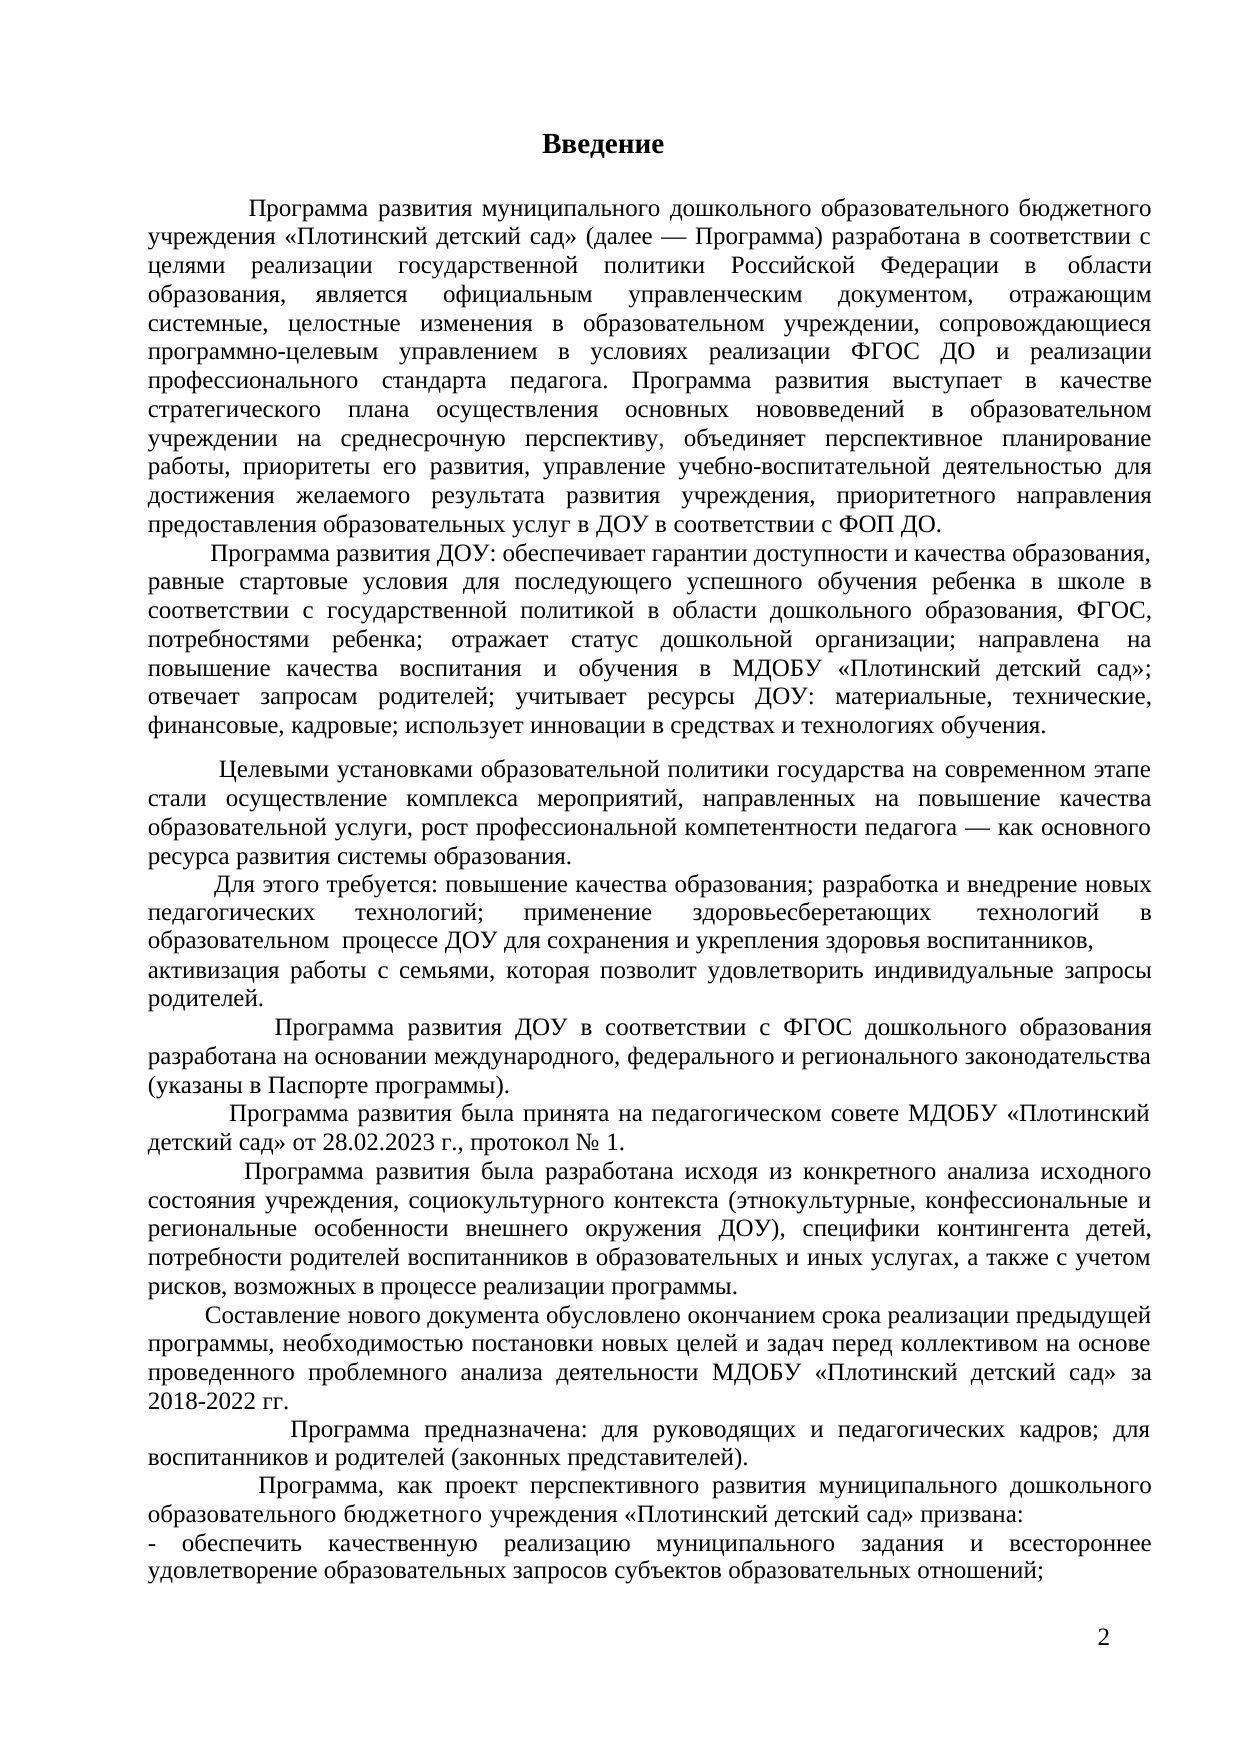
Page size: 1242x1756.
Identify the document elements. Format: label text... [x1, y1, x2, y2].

text активизация работы с семьями, которая позволит удовлетворить индивидуальные запросы родителей. [148, 955, 1152, 1012]
text Программа развития ДОУ в соответствии с ФГОС дошкольного образования разработана на основании международного, федерального и регионального законодательства (указаны в Паспорте программы). [148, 1012, 1152, 1098]
text Программа развития была разработана исходя из конкретного анализа исходного состояния учреждения, социокультурного контекста (этнокультурные, конфессиональные и региональные особенности внешнего окружения ДОУ), специфики контингента детей, потребности родителей воспитанников в образовательных и иных услугах, а также с учетом рисков, возможных в процессе реализации программы. [148, 1156, 1152, 1300]
subtitle Введение [243, 126, 1242, 160]
text Программа, как проект перспективного развития муниципального дошкольного образовательного бюджетного учреждения «Плотинский детский сад» призвана: [148, 1471, 1152, 1528]
text Для этого требуется: повышение качества образования; разработка и внедрение новых педагогических технологий; применение здоровьесберетающих технологий в образовательном процессе ДОУ для сохранения и укрепления здоровья воспитанников, [148, 870, 1152, 954]
text Программа развития ДОУ: обеспечивает гарантии доступности и качества образования, равные стартовые условия для последующего успешного обучения ребенка в школе в соответствии с государственной политикой в области дошкольного образования, ФГОС, потребностями ребенка; отражает статус дошкольной организации; направлена на повышение качества воспитания и обучения в МДОБУ «Плотинский детский сад»; отвечает запросам родителей; учитывает ресурсы ДОУ: материальные, технические, финансовые, кадровые; использует инновации в средствах и технологиях обучения. [148, 538, 1152, 739]
text Составление нового документа обусловлено окончанием срока реализации предыдущей программы, необходимостью постановки новых целей и задач перед коллективом на основе проведенного проблемного анализа деятельности МДОБУ «Плотинский детский сад» за 2018-2022 гг. [148, 1300, 1152, 1415]
text Целевыми установками образовательной политики государства на современном этапе стали осуществление комплекса мероприятий, направленных на повышение качества образовательной услуги, рост профессиональной компетентности педагога — как основного ресурса развития системы образования. [148, 754, 1152, 869]
text Программа развития муниципального дошкольного образовательного бюджетного учреждения «Плотинский детский сад» (далее — Программа) разработана в соответствии с целями реализации государственной политики Российской Федерации в области образования, является официальным управленческим документом, отражающим системные, целостные изменения в образовательном учреждении, сопровождающиеся программно-целевым управлением в условиях реализации ФГОС ДО и реализации профессионального стандарта педагога. Программа развития выступает в качестве стратегического плана осуществления основных нововведений в образовательном учреждении на среднесрочную перспективу, объединяет перспективное планирование работы, приоритеты его развития, управление учебно-воспитательной деятельностью для достижения желаемого результата развития учреждения, приоритетного направления предоставления образовательных услуг в ДОУ в соответствии с ФОП ДО. [148, 193, 1152, 538]
text Программа предназначена: для руководящих и педагогических кадров; для воспитанников и родителей (законных представителей). [148, 1415, 1152, 1471]
text Программа развития была принята на педагогическом совете МДОБУ «Плотинский детский сад» от 28.02.2023 г., протокол № 1. [148, 1098, 1152, 1156]
list - обеспечить качественную реализацию муниципального задания и всестороннее удовлетворение образовательных запросов субъектов образовательных отношений; [148, 1529, 1152, 1584]
